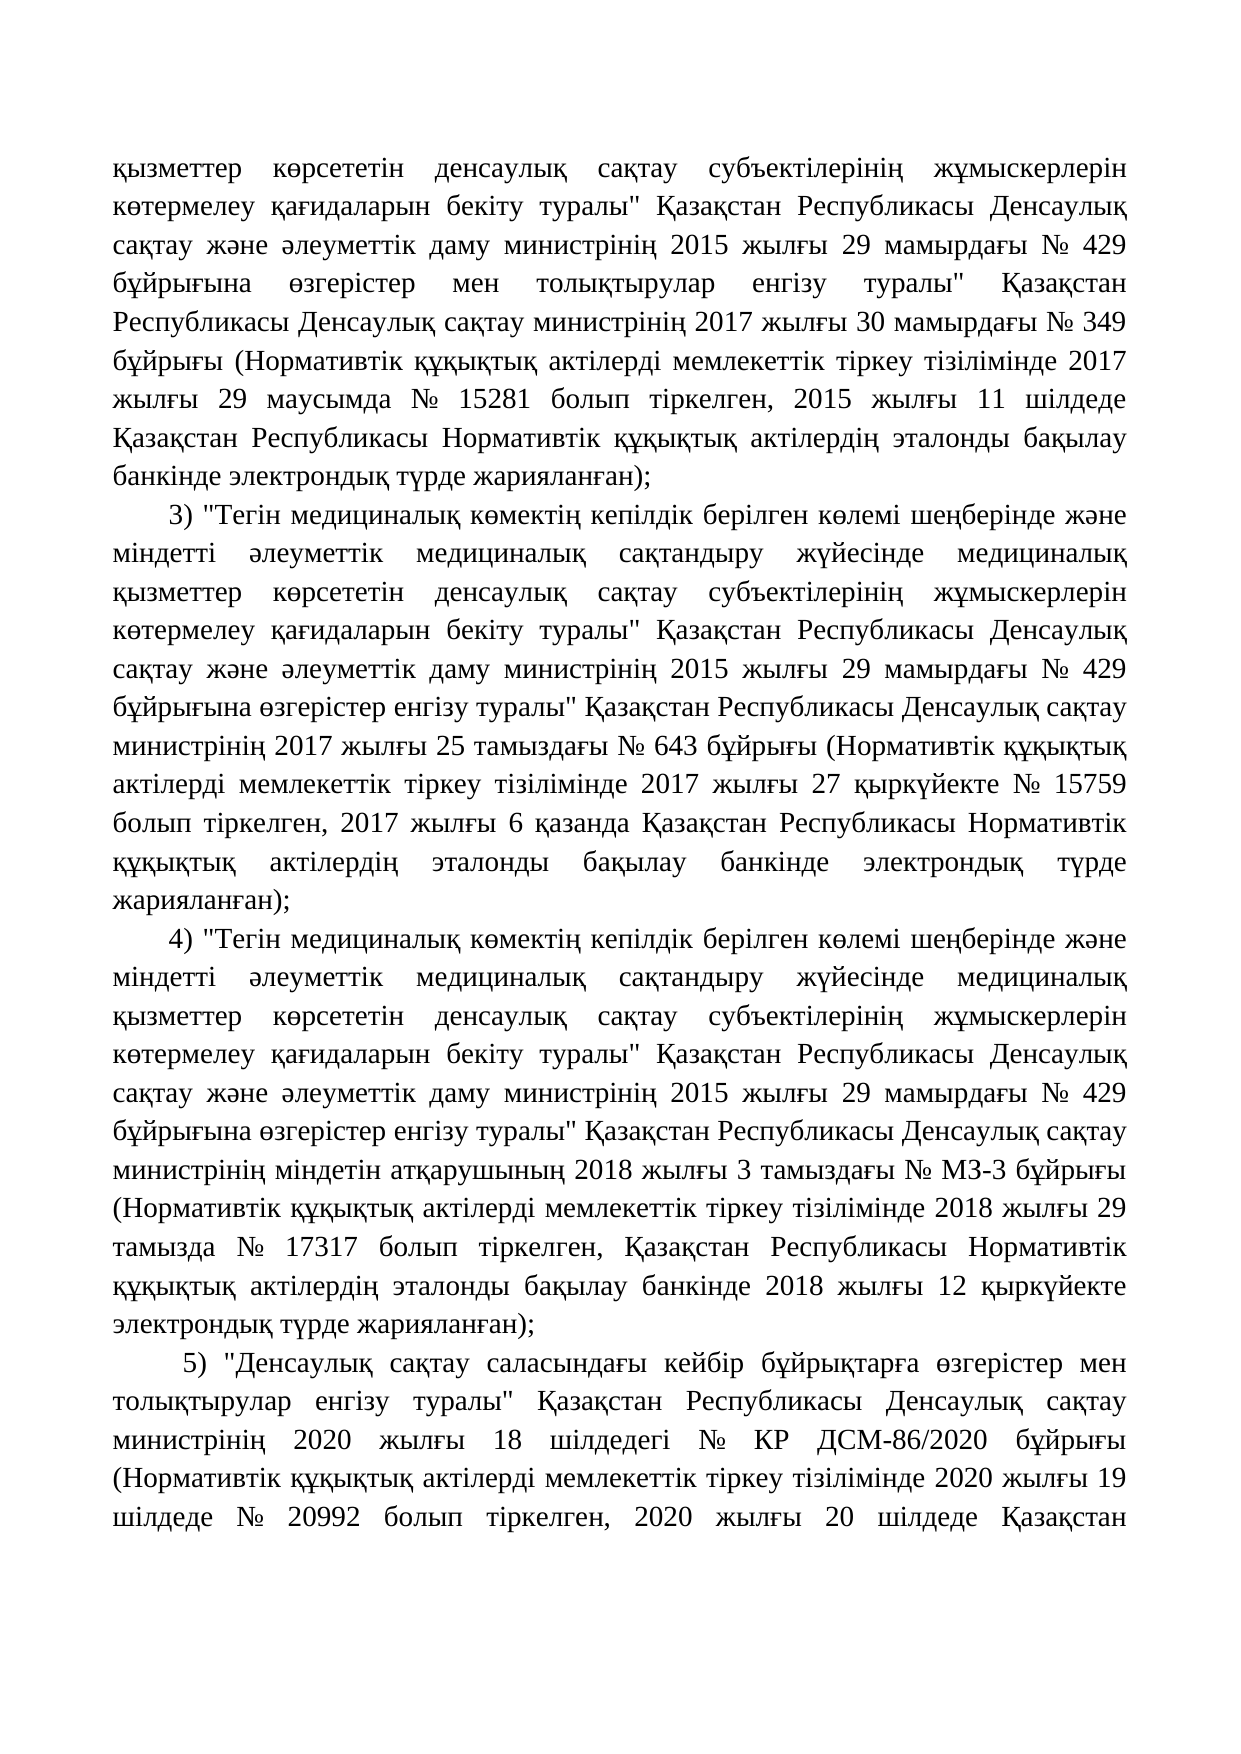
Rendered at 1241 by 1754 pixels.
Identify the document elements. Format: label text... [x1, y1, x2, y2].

text 3) "Тегін медициналық көмектің кепілдік берілген көлемі шеңберінде және міндетті әлеуметтік медициналық сақтандыру жүйесінде медициналық қызметтер көрсететін денсаулық сақтау субъектілерінің жұмыскерлерін көтермелеу қағидаларын бекіту туралы" Қазақстан Республикасы Денсаулық сақтау және әлеуметтік даму министрінің 2015 жылғы 29 мамырдағы № 429 бұйрығына өзгерістер енгізу туралы" Қазақстан Республикасы Денсаулық сақтау министрінің 2017 жылғы 25 тамыздағы № 643 бұйрығы (Нормативтік құқықтық актілерді мемлекеттік тіркеу тізілімінде 2017 жылғы 27 қыркүйекте № 15759 болып тіркелген, 2017 жылғы 6 қазанда Қазақстан Республикасы Нормативтік құқықтық актілердің эталонды бақылау банкінде электрондық түрде жарияланған); [112, 497, 1128, 916]
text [112, 150, 1128, 492]
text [112, 1345, 1128, 1532]
text 4) "Тегін медициналық көмектің кепілдік берілген көлемі шеңберінде және міндетті әлеуметтік медициналық сақтандыру жүйесінде медициналық қызметтер көрсететін денсаулық сақтау субъектілерінің жұмыскерлерін көтермелеу қағидаларын бекіту туралы" Қазақстан Республикасы Денсаулық сақтау және әлеуметтік даму министрінің 2015 жылғы 29 мамырдағы № 429 бұйрығына өзгерістер енгізу туралы" Қазақстан Республикасы Денсаулық сақтау министрінің міндетін атқарушының 2018 жылғы 3 тамыздағы № МЗ-3 бұйрығы (Нормативтік құқықтық актілерді мемлекеттік тіркеу тізілімінде 2018 жылғы 29 тамызда № 17317 болып тіркелген, Қазақстан Республикасы Нормативтік құқықтық актілердің эталонды бақылау банкінде 2018 жылғы 12 қыркүйекте электрондық түрде жарияланған); [112, 921, 1128, 1340]
